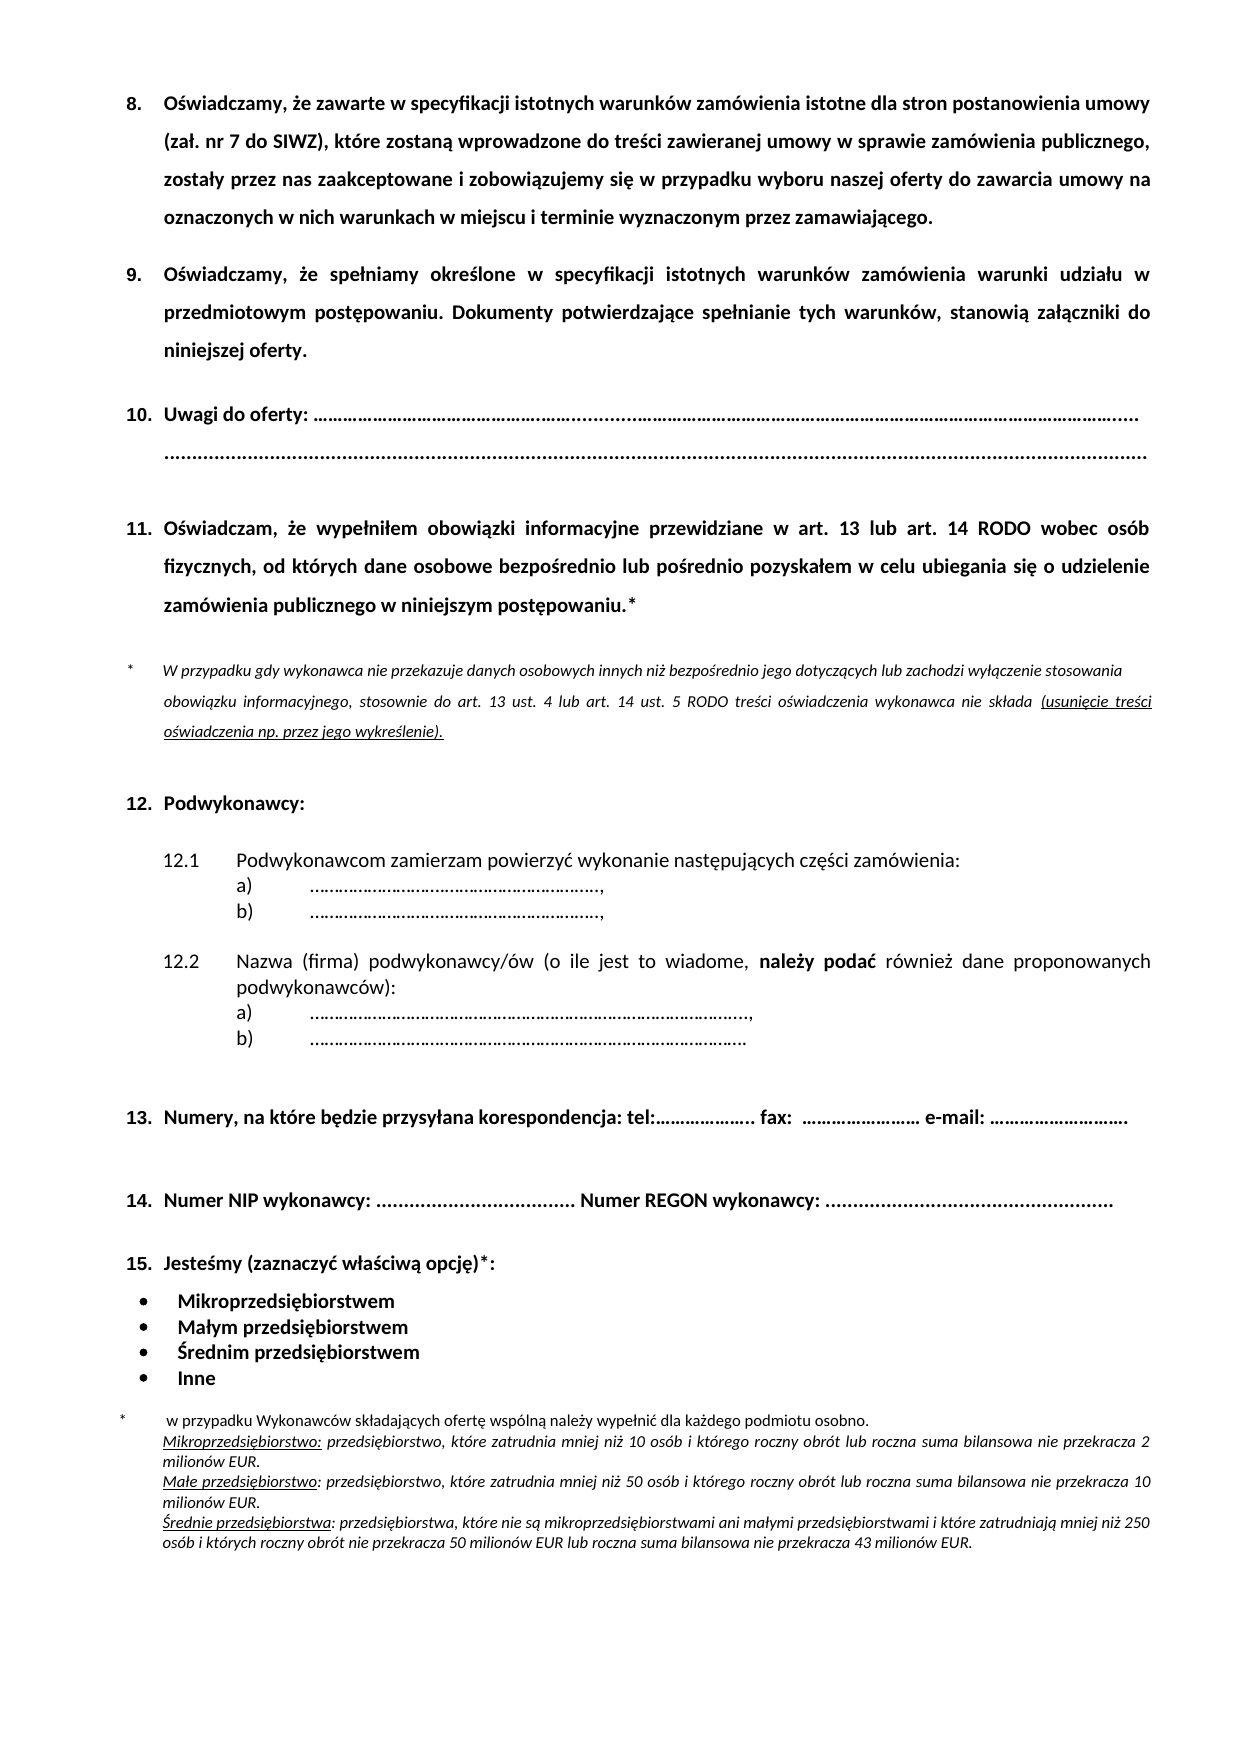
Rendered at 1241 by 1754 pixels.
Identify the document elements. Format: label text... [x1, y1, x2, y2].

text Mikroprzedsiębiorstwo: przedsiębiorstwo, które zatrudnia mniej niż 10 osób i którego roczny obrót lub roczna suma bilansowa nie przekracza 2 milionów EUR. [162, 1431, 1152, 1472]
list Oświadczamy, że zawarte w specyfikacji istotnych warunków zamówienia istotne dla stron postanowienia umowy (zał. nr 7 do SIWZ), które zostaną wprowadzone do treści zawieranej umowy w sprawie zamówienia publicznego, zostały przez nas zaakceptowane i zobowiązujemy się w przypadku wyboru naszej oferty do zawarcia umowy na oznaczonych w nich warunkach w miejscu i terminie wyznaczonym przez zamawiającego. [126, 90, 1152, 230]
text a) ……………………….………………………….., [162, 872, 1152, 898]
text ................................................................................................................................................................................. [164, 439, 1152, 465]
list Małym przedsiębiorstwem [140, 1314, 1152, 1339]
text 12.2 Nazwa (firma) podwykonawcy/ów (o ile jest to wiadome, należy podać również dane proponowanych podwykonawców): [162, 949, 1152, 999]
list Jesteśmy (zaznaczyć właściwą opcję)*: [126, 1251, 1152, 1276]
text 12.1 Podwykonawcom zamierzam powierzyć wykonanie następujących części zamówienia: [89, 847, 1152, 872]
text obowiązku informacyjnego, stosownie do art. 13 ust. 4 lub art. 14 ust. 5 RODO treści oświadczenia wykonawca nie składa (usunięcie treści oświadczenia np. przez jego wykreślenie). [164, 691, 1152, 742]
text Średnie przedsiębiorstwa: przedsiębiorstwa, które nie są mikroprzedsiębiorstwami ani małymi przedsiębiorstwami i które zatrudniają mniej niż 250 osób i których roczny obrót nie przekracza 50 milionów EUR lub roczna suma bilansowa nie przekracza 43 milionów EUR. [162, 1512, 1152, 1553]
text * w przypadku Wykonawców składających ofertę wspólną należy wypełnić dla każdego podmiotu osobno. [118, 1411, 1152, 1431]
text b) ……………………….………………………….., [162, 898, 1152, 923]
list Inne [140, 1365, 1152, 1390]
list Uwagi do oferty: ……………………………………….……............……………………………………………………………………………………..... [126, 401, 1152, 427]
text Małe przedsiębiorstwo: przedsiębiorstwo, które zatrudnia mniej niż 50 osób i którego roczny obrót lub roczna suma bilansowa nie przekracza 10 milionów EUR. [162, 1472, 1152, 1512]
list Podwykonawcy: [126, 790, 1152, 815]
list Oświadczamy, że spełniamy określone w specyfikacji istotnych warunków zamówienia warunki udziału w przedmiotowym postępowaniu. Dokumenty potwierdzające spełnianie tych warunków, stanowią załączniki do niniejszej oferty. [126, 261, 1152, 363]
list Średnim przedsiębiorstwem [140, 1339, 1152, 1365]
list Numer NIP wykonawcy: .................................... Numer REGON wykonawcy: .................................................... [126, 1187, 1152, 1212]
list Mikroprzedsiębiorstwem [140, 1289, 1152, 1314]
text b) ………………………………………………………………………………. [162, 1025, 1152, 1050]
list Numery, na które będzie przysyłana korespondencja: tel:……………….. fax: …………………… e-mail: ………………………. [126, 1104, 1152, 1130]
text a) ……………………………………………………………………………...., [162, 999, 1152, 1025]
list Oświadczam, że wypełniłem obowiązki informacyjne przewidziane w art. 13 lub art. 14 RODO wobec osób fizycznych, od których dane osobowe bezpośrednio lub pośrednio pozyskałem w celu ubiegania się o udzielenie zamówienia publicznego w niniejszym postępowaniu.* [126, 516, 1152, 617]
text * W przypadku gdy wykonawca nie przekazuje danych osobowych innych niż bezpośrednio jego dotyczących lub zachodzi wyłączenie stosowania [89, 660, 1152, 681]
